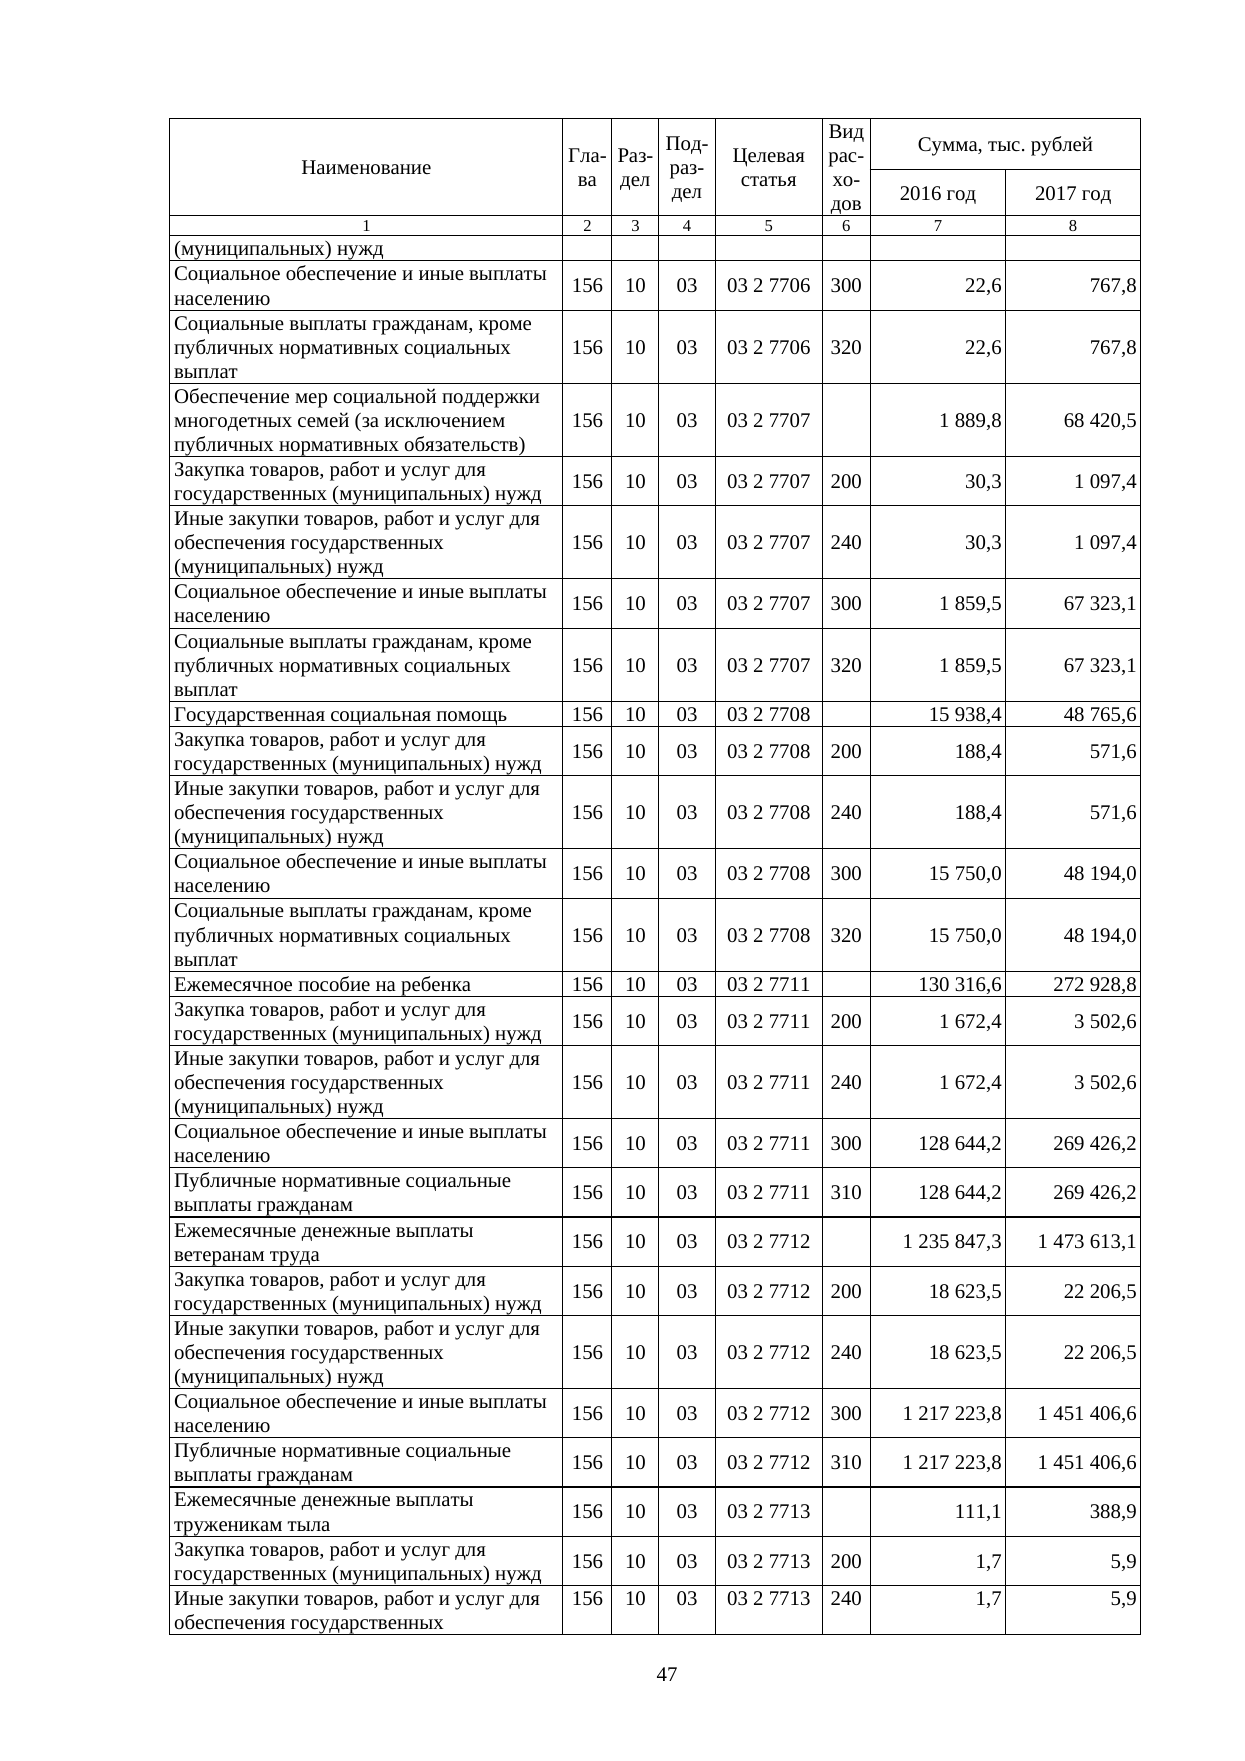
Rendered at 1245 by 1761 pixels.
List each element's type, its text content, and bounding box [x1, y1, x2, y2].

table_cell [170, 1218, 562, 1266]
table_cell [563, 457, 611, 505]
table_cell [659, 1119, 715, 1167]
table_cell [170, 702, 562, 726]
table_cell 4 [659, 216, 715, 235]
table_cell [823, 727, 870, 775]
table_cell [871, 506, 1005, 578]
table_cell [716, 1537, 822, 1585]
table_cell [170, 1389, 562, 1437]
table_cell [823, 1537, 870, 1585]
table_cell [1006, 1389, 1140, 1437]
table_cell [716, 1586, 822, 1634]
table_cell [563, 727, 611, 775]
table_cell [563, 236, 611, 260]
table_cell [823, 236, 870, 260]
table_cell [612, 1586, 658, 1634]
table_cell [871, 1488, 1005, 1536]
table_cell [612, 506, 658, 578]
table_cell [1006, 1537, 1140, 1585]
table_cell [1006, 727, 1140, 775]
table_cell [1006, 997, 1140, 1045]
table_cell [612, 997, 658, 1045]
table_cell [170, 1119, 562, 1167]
table_cell 2017 год [1006, 170, 1140, 215]
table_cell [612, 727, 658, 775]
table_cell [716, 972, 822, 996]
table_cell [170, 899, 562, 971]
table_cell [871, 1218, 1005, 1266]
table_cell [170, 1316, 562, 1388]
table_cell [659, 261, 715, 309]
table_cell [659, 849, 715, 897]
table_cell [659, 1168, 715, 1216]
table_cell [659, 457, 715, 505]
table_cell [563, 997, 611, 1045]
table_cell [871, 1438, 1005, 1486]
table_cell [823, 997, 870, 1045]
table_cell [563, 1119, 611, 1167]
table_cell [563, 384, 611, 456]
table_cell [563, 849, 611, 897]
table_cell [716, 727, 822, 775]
table_cell 2 [563, 216, 611, 235]
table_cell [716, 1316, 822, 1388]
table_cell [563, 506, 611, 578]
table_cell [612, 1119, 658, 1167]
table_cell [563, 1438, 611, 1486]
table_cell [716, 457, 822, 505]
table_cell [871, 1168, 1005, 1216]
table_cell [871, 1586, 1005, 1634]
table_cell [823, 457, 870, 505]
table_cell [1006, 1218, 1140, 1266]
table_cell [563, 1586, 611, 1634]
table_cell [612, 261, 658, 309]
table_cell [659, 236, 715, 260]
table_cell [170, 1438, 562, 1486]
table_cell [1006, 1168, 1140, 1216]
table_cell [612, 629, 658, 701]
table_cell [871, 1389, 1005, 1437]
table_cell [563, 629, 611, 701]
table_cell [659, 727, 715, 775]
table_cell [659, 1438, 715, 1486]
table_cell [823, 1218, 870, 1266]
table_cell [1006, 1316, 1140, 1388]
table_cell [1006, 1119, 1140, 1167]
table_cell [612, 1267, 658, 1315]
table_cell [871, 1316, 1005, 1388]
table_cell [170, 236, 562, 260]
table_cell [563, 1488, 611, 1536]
table_header Вид рас- хо- дов [823, 119, 870, 215]
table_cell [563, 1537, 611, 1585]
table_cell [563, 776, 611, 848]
table_header Гла- ва [563, 119, 611, 215]
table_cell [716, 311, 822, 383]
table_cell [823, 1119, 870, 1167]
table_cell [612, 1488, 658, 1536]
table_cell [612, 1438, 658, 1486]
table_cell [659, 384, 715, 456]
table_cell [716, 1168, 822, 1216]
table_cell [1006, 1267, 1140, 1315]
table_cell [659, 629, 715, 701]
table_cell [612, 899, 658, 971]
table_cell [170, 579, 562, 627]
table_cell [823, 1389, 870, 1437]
table_header Наименование [170, 119, 562, 215]
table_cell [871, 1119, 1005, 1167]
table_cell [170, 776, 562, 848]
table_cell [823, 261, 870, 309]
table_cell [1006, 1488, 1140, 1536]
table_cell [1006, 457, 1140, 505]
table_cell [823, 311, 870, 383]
table_header Раз- дел [612, 119, 658, 215]
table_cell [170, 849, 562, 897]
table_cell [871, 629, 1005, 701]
table_header Под- раз- дел [659, 119, 715, 215]
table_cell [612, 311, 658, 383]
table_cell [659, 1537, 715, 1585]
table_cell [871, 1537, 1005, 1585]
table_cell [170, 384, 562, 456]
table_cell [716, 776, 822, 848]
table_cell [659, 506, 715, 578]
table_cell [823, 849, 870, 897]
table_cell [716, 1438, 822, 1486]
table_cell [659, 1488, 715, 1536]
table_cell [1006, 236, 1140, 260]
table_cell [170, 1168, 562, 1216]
table_header Сумма, тыс. рублей [871, 119, 1140, 169]
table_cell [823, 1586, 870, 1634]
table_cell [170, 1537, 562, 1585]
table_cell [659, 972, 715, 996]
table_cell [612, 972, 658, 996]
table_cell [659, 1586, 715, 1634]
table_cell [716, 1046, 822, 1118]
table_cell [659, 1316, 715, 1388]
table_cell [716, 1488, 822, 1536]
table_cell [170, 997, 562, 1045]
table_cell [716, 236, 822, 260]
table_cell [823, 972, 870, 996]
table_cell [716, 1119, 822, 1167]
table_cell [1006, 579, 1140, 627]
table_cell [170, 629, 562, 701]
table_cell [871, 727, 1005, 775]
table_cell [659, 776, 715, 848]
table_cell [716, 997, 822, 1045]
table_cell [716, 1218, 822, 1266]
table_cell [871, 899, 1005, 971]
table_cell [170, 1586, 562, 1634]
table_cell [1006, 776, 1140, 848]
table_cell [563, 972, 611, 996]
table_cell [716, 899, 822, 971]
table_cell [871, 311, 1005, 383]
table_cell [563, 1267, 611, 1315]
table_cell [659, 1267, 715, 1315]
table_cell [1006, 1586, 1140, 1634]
table_cell 2016 год [871, 170, 1005, 215]
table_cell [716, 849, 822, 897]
table_cell 3 [612, 216, 658, 235]
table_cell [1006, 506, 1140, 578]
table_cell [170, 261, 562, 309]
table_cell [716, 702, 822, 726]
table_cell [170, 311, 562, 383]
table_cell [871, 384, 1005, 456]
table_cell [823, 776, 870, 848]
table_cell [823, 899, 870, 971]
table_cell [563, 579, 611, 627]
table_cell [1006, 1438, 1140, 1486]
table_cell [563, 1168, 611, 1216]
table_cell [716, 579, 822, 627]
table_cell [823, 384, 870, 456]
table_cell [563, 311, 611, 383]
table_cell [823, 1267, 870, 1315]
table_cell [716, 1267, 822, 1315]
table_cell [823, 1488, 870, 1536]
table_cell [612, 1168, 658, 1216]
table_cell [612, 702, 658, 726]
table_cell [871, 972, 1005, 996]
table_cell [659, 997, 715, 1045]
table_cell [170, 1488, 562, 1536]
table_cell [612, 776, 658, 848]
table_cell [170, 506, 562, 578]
table_cell 8 [1006, 216, 1140, 235]
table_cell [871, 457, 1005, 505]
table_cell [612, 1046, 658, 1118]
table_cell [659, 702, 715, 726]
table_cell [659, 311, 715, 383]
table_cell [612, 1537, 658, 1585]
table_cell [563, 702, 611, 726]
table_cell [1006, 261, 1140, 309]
table_cell 5 [716, 216, 822, 235]
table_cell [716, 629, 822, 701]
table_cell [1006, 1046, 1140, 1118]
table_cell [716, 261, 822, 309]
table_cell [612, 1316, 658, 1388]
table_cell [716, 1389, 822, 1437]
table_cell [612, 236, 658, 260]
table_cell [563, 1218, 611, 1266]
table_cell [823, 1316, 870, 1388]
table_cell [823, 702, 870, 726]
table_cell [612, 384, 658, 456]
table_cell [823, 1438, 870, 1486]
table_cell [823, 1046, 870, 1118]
table_cell 6 [823, 216, 870, 235]
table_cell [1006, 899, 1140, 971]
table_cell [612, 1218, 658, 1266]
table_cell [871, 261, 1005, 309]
table_cell 1 [170, 216, 562, 235]
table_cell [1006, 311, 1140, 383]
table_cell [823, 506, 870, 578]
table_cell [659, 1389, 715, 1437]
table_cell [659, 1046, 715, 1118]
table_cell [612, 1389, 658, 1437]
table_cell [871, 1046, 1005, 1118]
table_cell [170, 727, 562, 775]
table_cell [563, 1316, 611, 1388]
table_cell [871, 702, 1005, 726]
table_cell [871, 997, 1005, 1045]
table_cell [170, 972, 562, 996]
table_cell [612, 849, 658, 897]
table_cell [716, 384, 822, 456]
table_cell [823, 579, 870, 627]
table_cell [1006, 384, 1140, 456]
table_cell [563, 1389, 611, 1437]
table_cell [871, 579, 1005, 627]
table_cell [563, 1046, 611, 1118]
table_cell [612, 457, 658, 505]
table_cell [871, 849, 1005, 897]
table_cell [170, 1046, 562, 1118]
table_header Целевая статья [716, 119, 822, 215]
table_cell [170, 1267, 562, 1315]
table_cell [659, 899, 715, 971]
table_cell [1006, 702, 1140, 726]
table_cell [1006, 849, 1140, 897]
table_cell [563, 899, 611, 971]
table_cell 7 [871, 216, 1005, 235]
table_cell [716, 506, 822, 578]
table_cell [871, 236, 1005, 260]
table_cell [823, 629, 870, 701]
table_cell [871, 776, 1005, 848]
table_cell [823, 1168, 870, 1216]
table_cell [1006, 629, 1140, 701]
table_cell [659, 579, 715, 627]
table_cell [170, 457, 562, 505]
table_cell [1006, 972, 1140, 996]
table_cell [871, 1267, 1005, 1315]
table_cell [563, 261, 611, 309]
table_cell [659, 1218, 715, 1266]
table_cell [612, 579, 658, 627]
